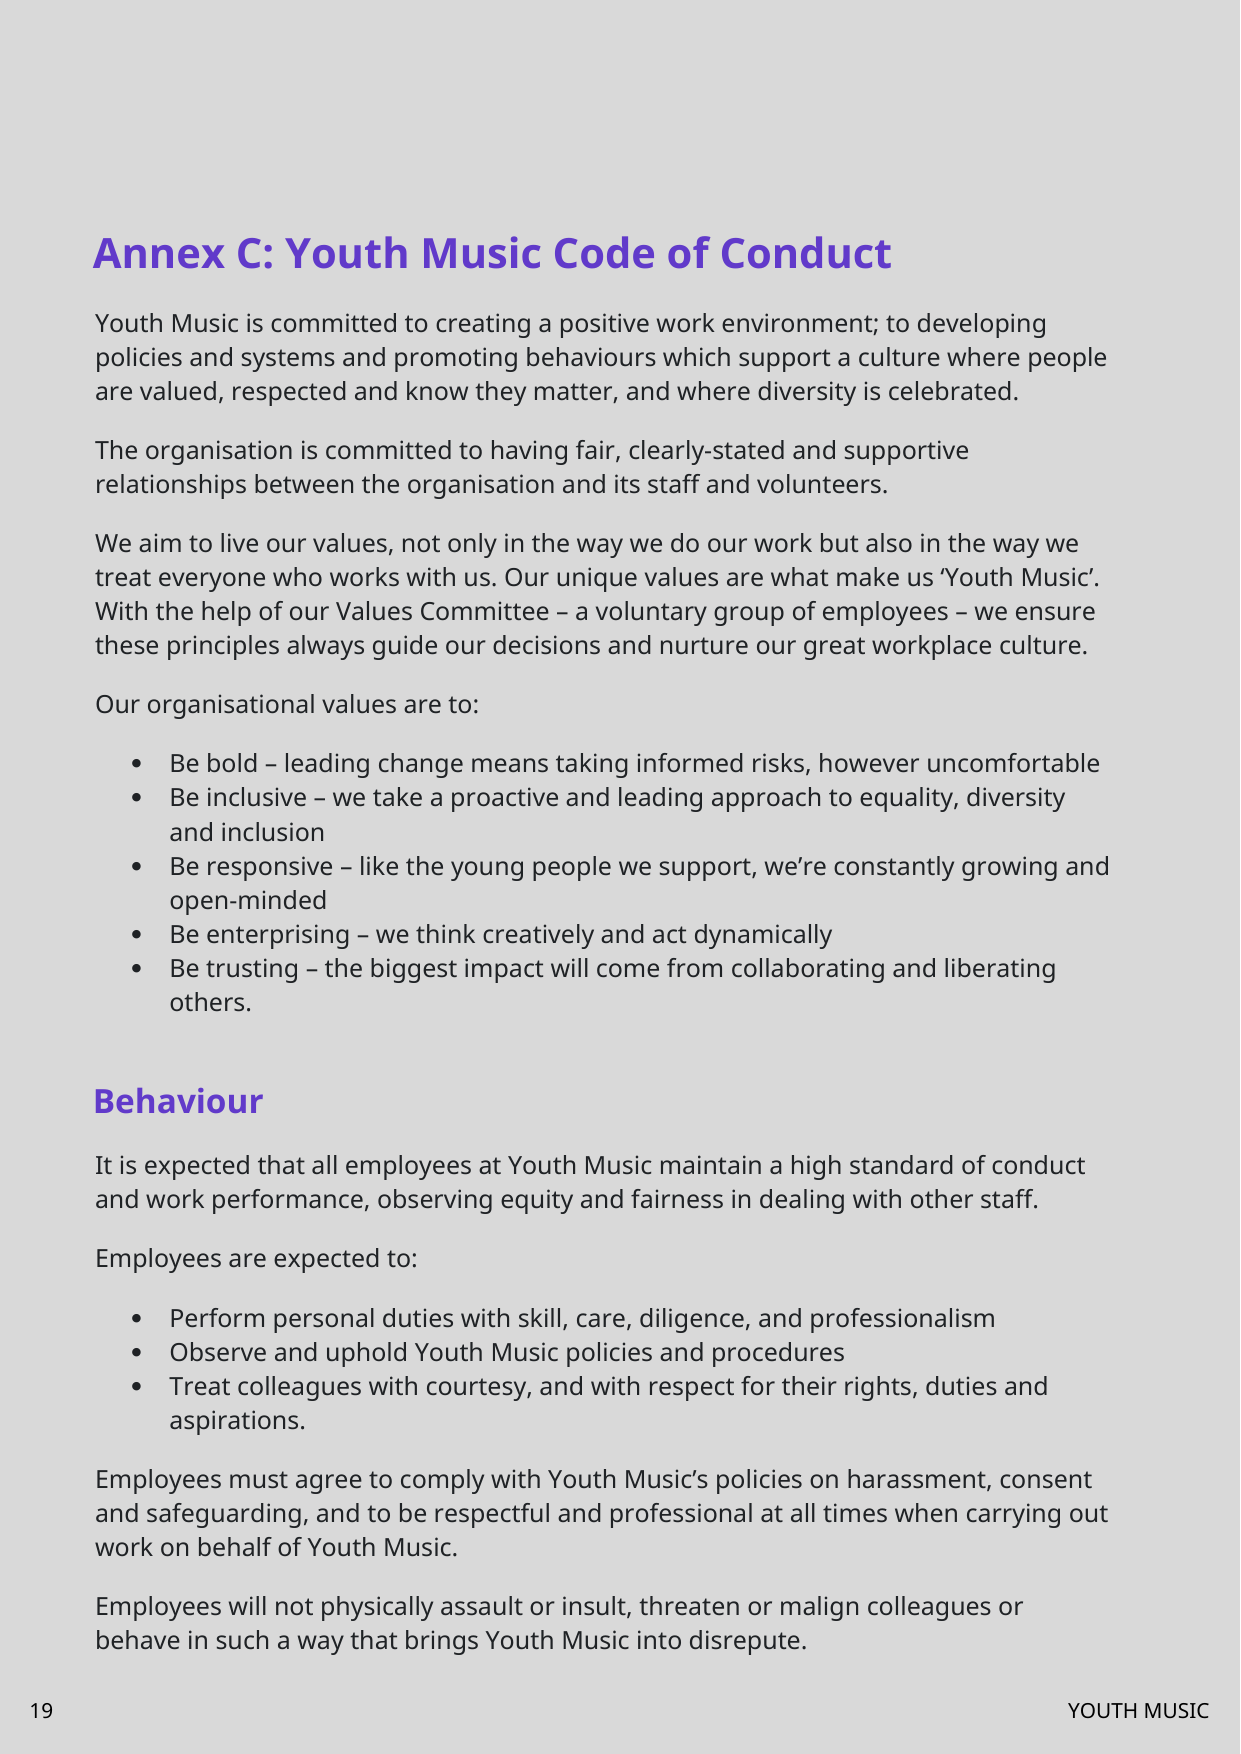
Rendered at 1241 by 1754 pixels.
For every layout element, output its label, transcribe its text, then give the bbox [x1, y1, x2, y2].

text Our organisational values are to: [95, 687, 1113, 721]
list Be responsive – like the young people we support, we’re constantly growing and open-minded [132, 848, 1113, 916]
list Be bold – leading change means taking informed risks, however uncomfortable [132, 746, 1113, 780]
text It is expected that all employees at Youth Music maintain a high standard of conduct and work performance, observing equity and fairness in dealing with other staff. [95, 1148, 1113, 1216]
list Be trusting – the biggest impact will come from collaborating and liberating others. [132, 950, 1113, 1053]
list Perform personal duties with skill, care, diligence, and professionalism [132, 1300, 1113, 1334]
text Employees are expected to: [95, 1241, 1113, 1275]
list Be enterprising – we think creatively and act dynamically [132, 916, 1113, 950]
subtitle Annex C: Youth Music Code of Conduct [93, 224, 1209, 280]
text We aim to live our values, not only in the way we do our work but also in the way we treat everyone who works with us. Our unique values are what make us ‘Youth Music’. With the help of our Values Committee – a voluntary group of employees – we ensure these principles always guide our decisions and nurture our great workplace culture. [95, 526, 1113, 662]
list Treat colleagues with courtesy, and with respect for their rights, duties and aspirations. [132, 1368, 1113, 1436]
text Employees will not physically assault or insult, threaten or malign colleagues or behave in such a way that brings Youth Music into disrepute. [95, 1589, 1113, 1657]
list Observe and uphold Youth Music policies and procedures [132, 1334, 1113, 1368]
text The organisation is committed to having fair, clearly-stated and supportive relationships between the organisation and its staff and volunteers. [95, 433, 1113, 501]
list Be inclusive – we take a proactive and leading approach to equality, diversity and inclusion [132, 780, 1113, 848]
text Employees must agree to comply with Youth Music’s policies on harassment, consent and safeguarding, and to be respectful and professional at all times when carrying out work on behalf of Youth Music. [95, 1461, 1113, 1564]
subtitle Behaviour [93, 1078, 1209, 1123]
text Youth Music is committed to creating a positive work environment; to developing policies and systems and promoting behaviours which support a culture where people are valued, respected and know they matter, and where diversity is celebrated. [95, 305, 1113, 408]
